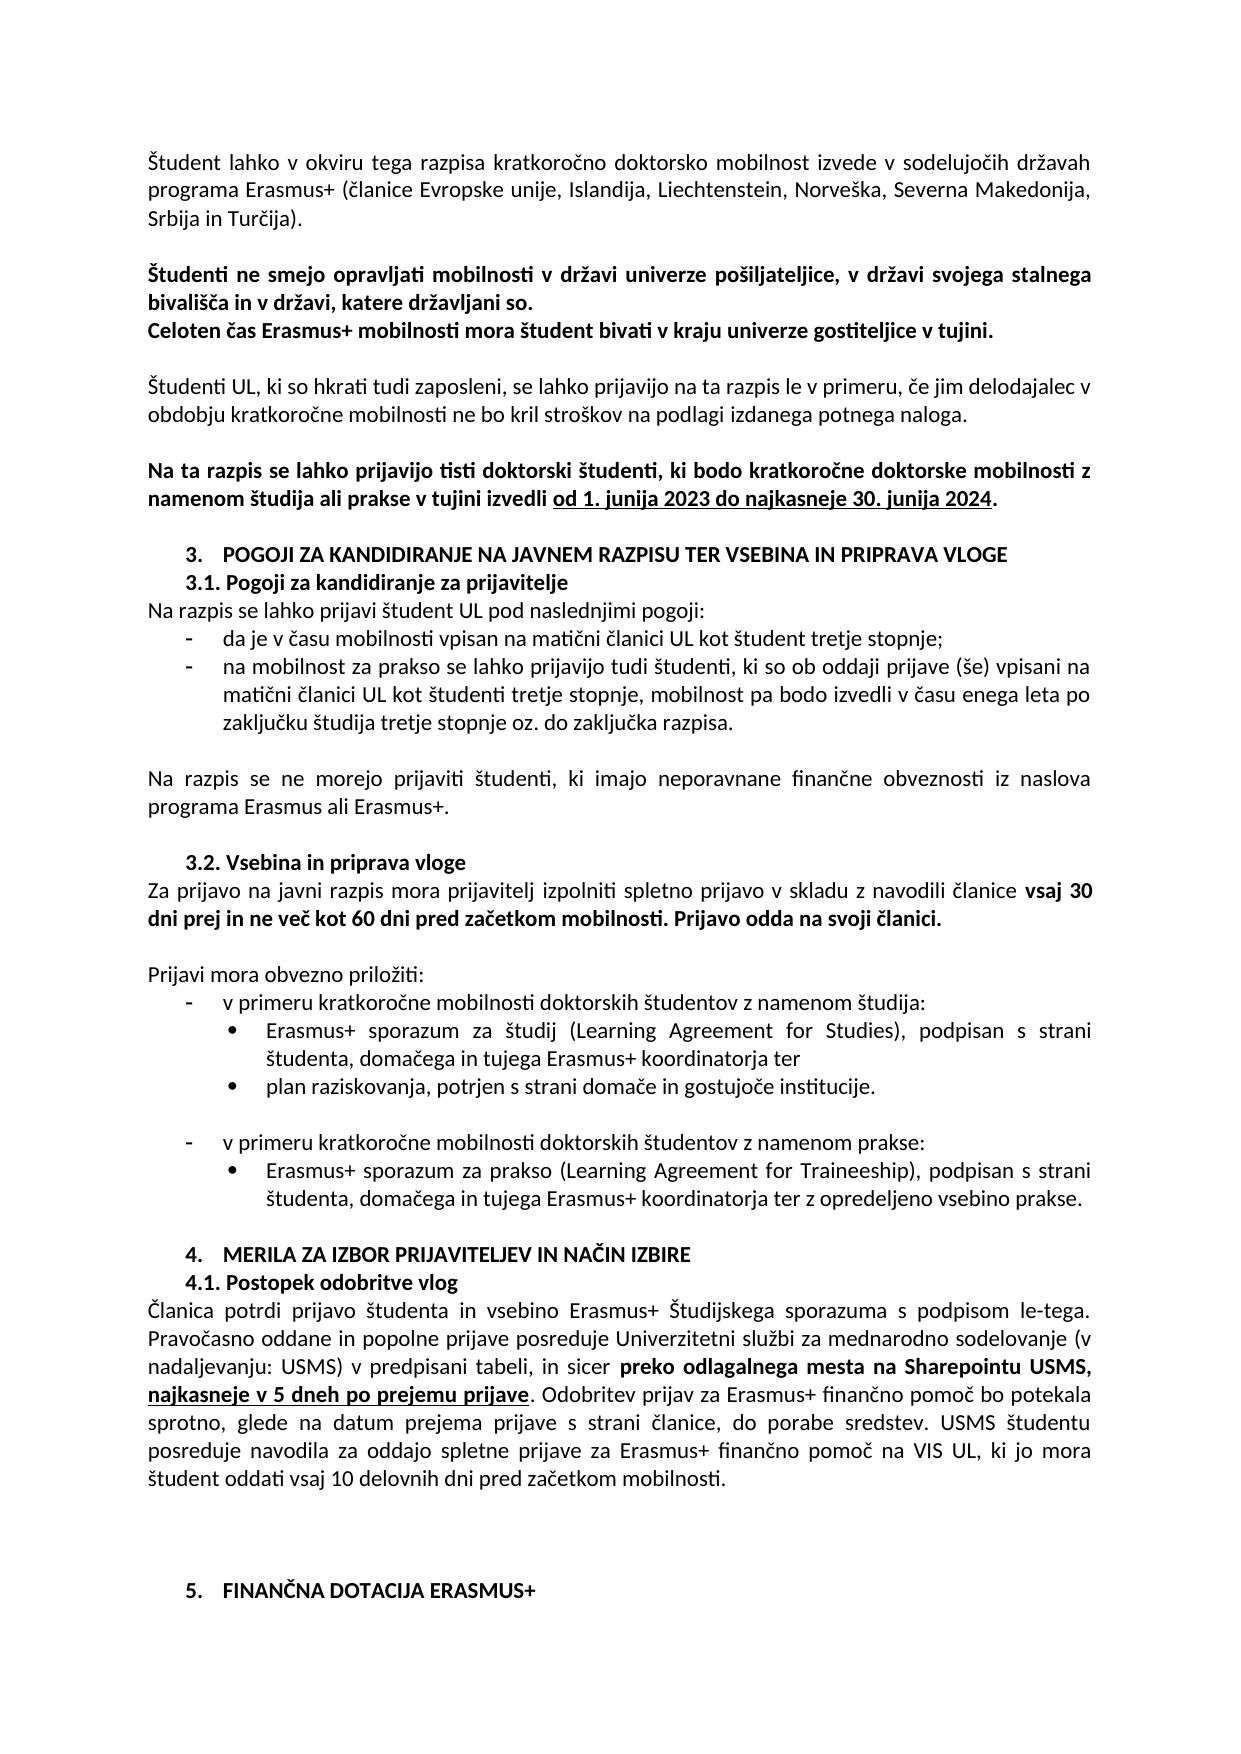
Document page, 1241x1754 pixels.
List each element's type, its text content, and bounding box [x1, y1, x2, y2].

text Študent lahko v okviru tega razpisa kratkoročno doktorsko mobilnost izvede v sodelujočih državah programa Erasmus+ (članice Evropske unije, Islandija, Liechtenstein, Norveška, Severna Makedonija, Srbija in Turčija). [148, 148, 1093, 232]
text Prijavi mora obvezno priložiti: [148, 960, 1093, 988]
list da je v času mobilnosti vpisan na matični članici UL kot študent tretje stopnje; [185, 624, 1093, 652]
text Na razpis se ne morejo prijaviti študenti, ki imajo neporavnane finančne obveznosti iz naslova programa Erasmus ali Erasmus+. [148, 764, 1093, 820]
text Na razpis se lahko prijavi študent UL pod naslednjimi pogoji: [148, 596, 1093, 624]
text Celoten čas Erasmus+ mobilnosti mora študent bivati v kraju univerze gostiteljice v tujini. [148, 316, 1093, 344]
text Študenti UL, ki so hkrati tudi zaposleni, se lahko prijavijo na ta razpis le v primeru, če jim delodajalec v obdobju kratkoročne mobilnosti ne bo kril stroškov na podlagi izdanega potnega naloga. [148, 372, 1093, 428]
list Erasmus+ sporazum za študij (Learning Agreement for Studies), podpisan s strani študenta, domačega in tujega Erasmus+ koordinatorja ter [228, 1016, 1093, 1072]
list POGOJI ZA KANDIDIRANJE NA JAVNEM RAZPISU TER VSEBINA IN PRIPRAVA VLOGE [185, 540, 1093, 568]
list v primeru kratkoročne mobilnosti doktorskih študentov z namenom študija: [185, 988, 1093, 1016]
list FINANČNA DOTACIJA ERASMUS+ [185, 1577, 1093, 1605]
text Na ta razpis se lahko prijavijo tisti doktorski študenti, ki bodo kratkoročne doktorske mobilnosti z namenom študija ali prakse v tujini izvedli od 1. junija 2023 do najkasneje 30. junija 2024. [148, 456, 1093, 512]
list Pogoji za kandidiranje za prijavitelje [185, 568, 1093, 596]
list Vsebina in priprava vloge [185, 848, 1093, 876]
text Študenti ne smejo opravljati mobilnosti v državi univerze pošiljateljice, v državi svojega stalnega bivališča in v državi, katere državljani so. [148, 260, 1093, 316]
list Postopek odobritve vlog [185, 1268, 1093, 1296]
text Članica potrdi prijavo študenta in vsebino Erasmus+ Študijskega sporazuma s podpisom le-tega. Pravočasno oddane in popolne prijave posreduje Univerzitetni službi za mednarodno sodelovanje (v nadaljevanju: USMS) v predpisani tabeli, in sicer preko odlagalnega mesta na Sharepointu USMS, najkasneje v 5 dneh po prejemu prijave. Odobritev prijav za Erasmus+ finančno pomoč bo potekala sprotno, glede na datum prejema prijave s strani članice, do porabe sredstev. USMS študentu posreduje navodila za oddajo spletne prijave za Erasmus+ finančno pomoč na VIS UL, ki jo mora študent oddati vsaj 10 delovnih dni pred začetkom mobilnosti. [148, 1296, 1093, 1493]
list Erasmus+ sporazum za prakso (Learning Agreement for Traineeship), podpisan s strani študenta, domačega in tujega Erasmus+ koordinatorja ter z opredeljeno vsebino prakse. [228, 1156, 1093, 1212]
list na mobilnost za prakso se lahko prijavijo tudi študenti, ki so ob oddaji prijave (še) vpisani na matični članici UL kot študenti tretje stopnje, mobilnost pa bodo izvedli v času enega leta po zaključku študija tretje stopnje oz. do zaključka razpisa. [185, 652, 1093, 736]
list v primeru kratkoročne mobilnosti doktorskih študentov z namenom prakse: [185, 1128, 1093, 1156]
text Za prijavo na javni razpis mora prijavitelj izpolniti spletno prijavo v skladu z navodili članice vsaj 30 dni prej in ne več kot 60 dni pred začetkom mobilnosti. Prijavo odda na svoji članici. [148, 876, 1093, 932]
list plan raziskovanja, potrjen s strani domače in gostujoče institucije. [228, 1072, 1093, 1100]
list MERILA ZA IZBOR PRIJAVITELJEV IN NAČIN IZBIRE [185, 1240, 1093, 1268]
